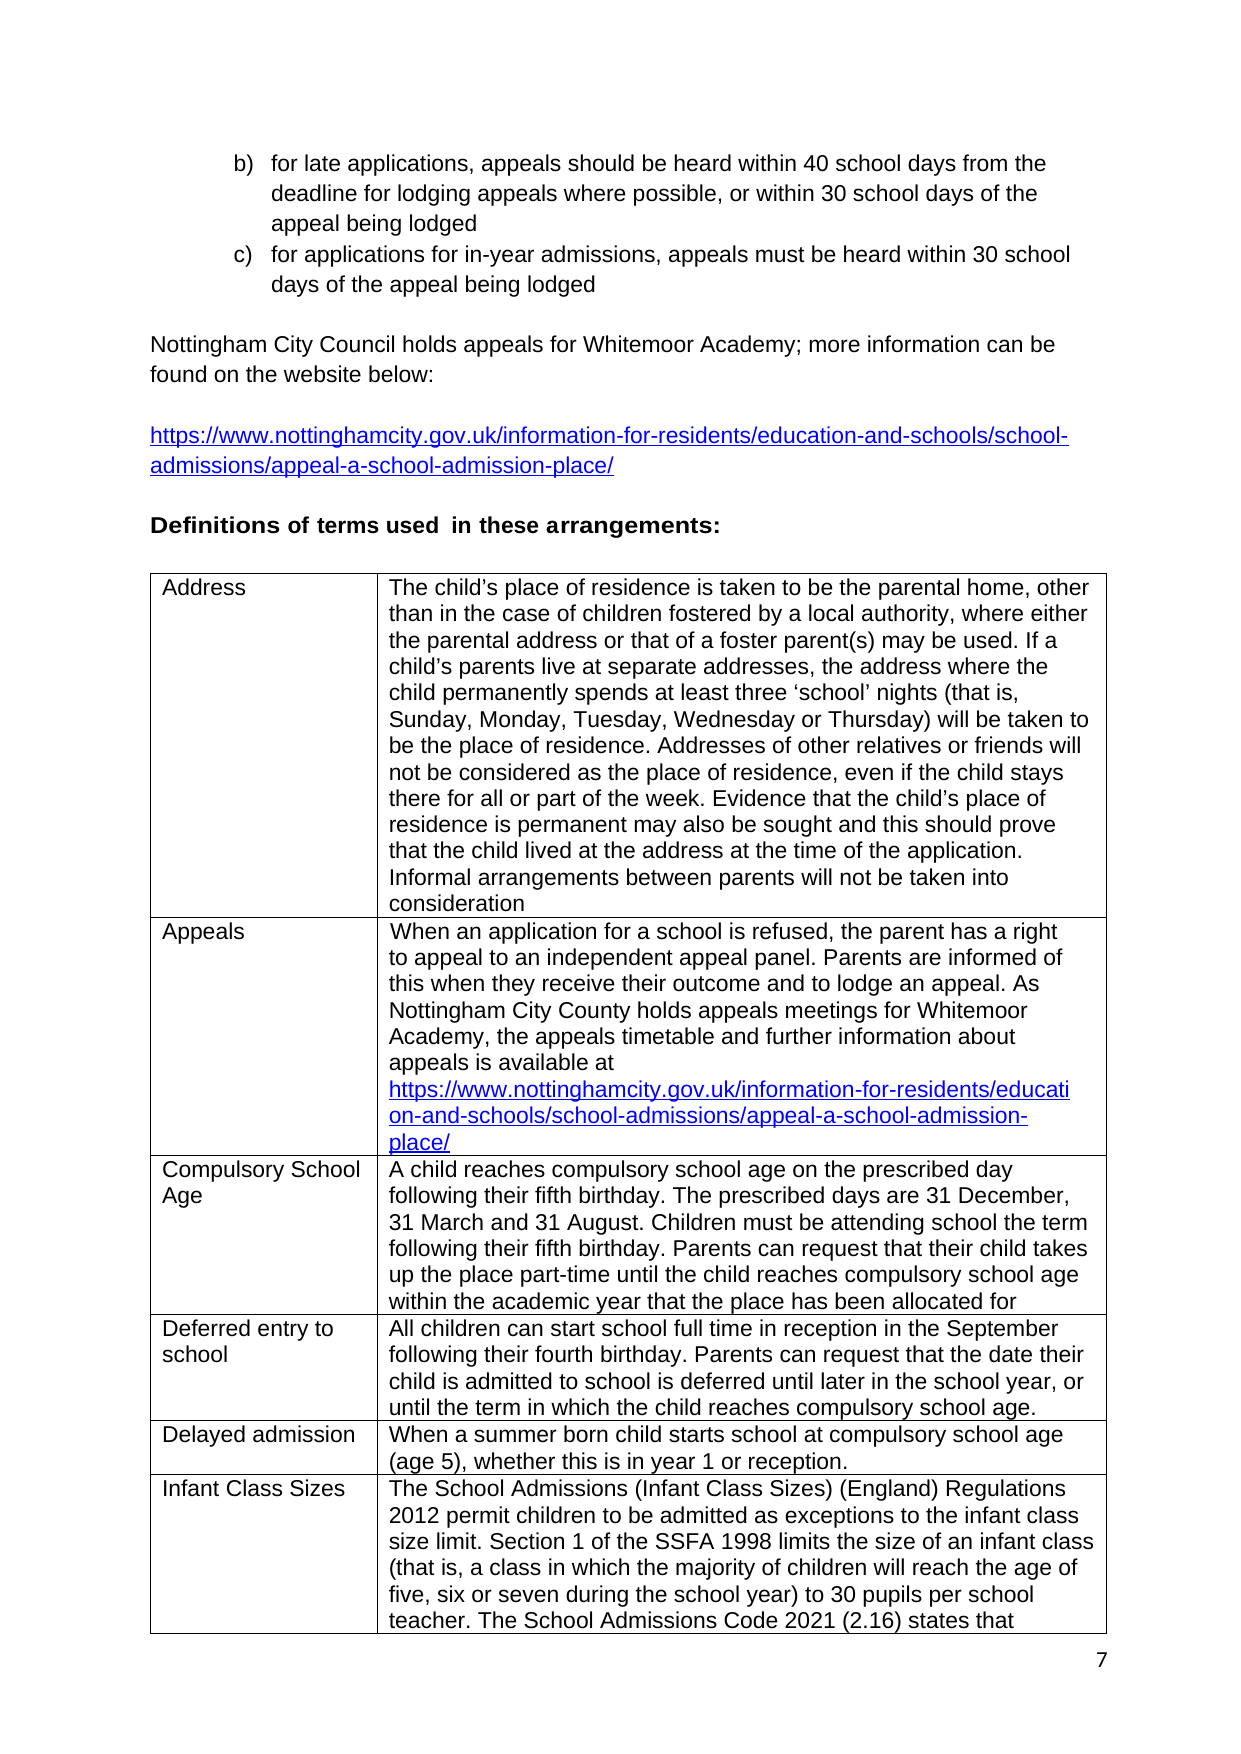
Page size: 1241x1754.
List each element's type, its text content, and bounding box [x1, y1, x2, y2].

table_cell Appeals [151, 918, 377, 1155]
table_cell Infant Class Sizes [151, 1475, 377, 1633]
text Definitions of terms used in these arrangements: [150, 512, 1107, 539]
table_cell When a summer born child starts school at compulsory school age (age 5), whether this is in year 1 or reception. [378, 1421, 1106, 1474]
table_header The child’s place of residence is taken to be the parental home, other than in the case of children fostered by a local authority, where either the parental address or that of a foster parent(s) may be used. If a child’s parents live at separate addresses, the address where the child permanently spends at least three ‘school’ nights (that is, Sunday, Monday, Tuesday, Wednesday or Thursday) will be taken to be the place of residence. Addresses of other relatives or friends will not be considered as the place of residence, even if the child stays there for all or part of the week. Evidence that the child’s place of residence is permanent may also be sought and this should prove that the child lived at the address at the time of the application. Informal arrangements between parents will not be taken into consideration [378, 574, 1106, 917]
text Nottingham City Council holds appeals for Whitemoor Academy; more information can be found on the website below: [150, 331, 1092, 388]
list for applications for in-year admissions, appeals must be heard within 30 school days of the appeal being lodged [233, 241, 1092, 297]
table_header Address [151, 574, 377, 917]
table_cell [378, 1475, 1106, 1633]
table_cell A child reaches compulsory school age on the prescribed day following their fifth birthday. The prescribed days are 31 December, 31 March and 31 August. Children must be attending school the term following their fifth birthday. Parents can request that their child takes up the place part-time until the child reaches compulsory school age within the academic year that the place has been allocated for [378, 1156, 1106, 1314]
table_cell All children can start school full time in reception in the September following their fourth birthday. Parents can request that the date their child is admitted to school is deferred until later in the school year, or until the term in which the child reaches compulsory school age. [378, 1315, 1106, 1420]
table_cell Compulsory School Age [151, 1156, 377, 1314]
table_cell Delayed admission [151, 1421, 377, 1474]
table_cell Deferred entry to school [151, 1315, 377, 1420]
text https://www.nottinghamcity.gov.uk/information-for-residents/education-and-schools/school-admissions/appeal-a-school-admission-place/ [150, 422, 1092, 478]
table_cell When an application for a school is refused, the parent has a right to appeal to an independent appeal panel. Parents are informed of this when they receive their outcome and to lodge an appeal. As Nottingham City County holds appeals meetings for Whitemoor Academy, the appeals timetable and further information about appeals is available at https://www.nottinghamcity.gov.uk/information-for-residents/education-and-schools/school-admissions/appeal-a-school-admission-place/ [378, 918, 1106, 1155]
list for late applications, appeals should be heard within 40 school days from the deadline for lodging appeals where possible, or within 30 school days of the appeal being lodged [233, 150, 1092, 237]
